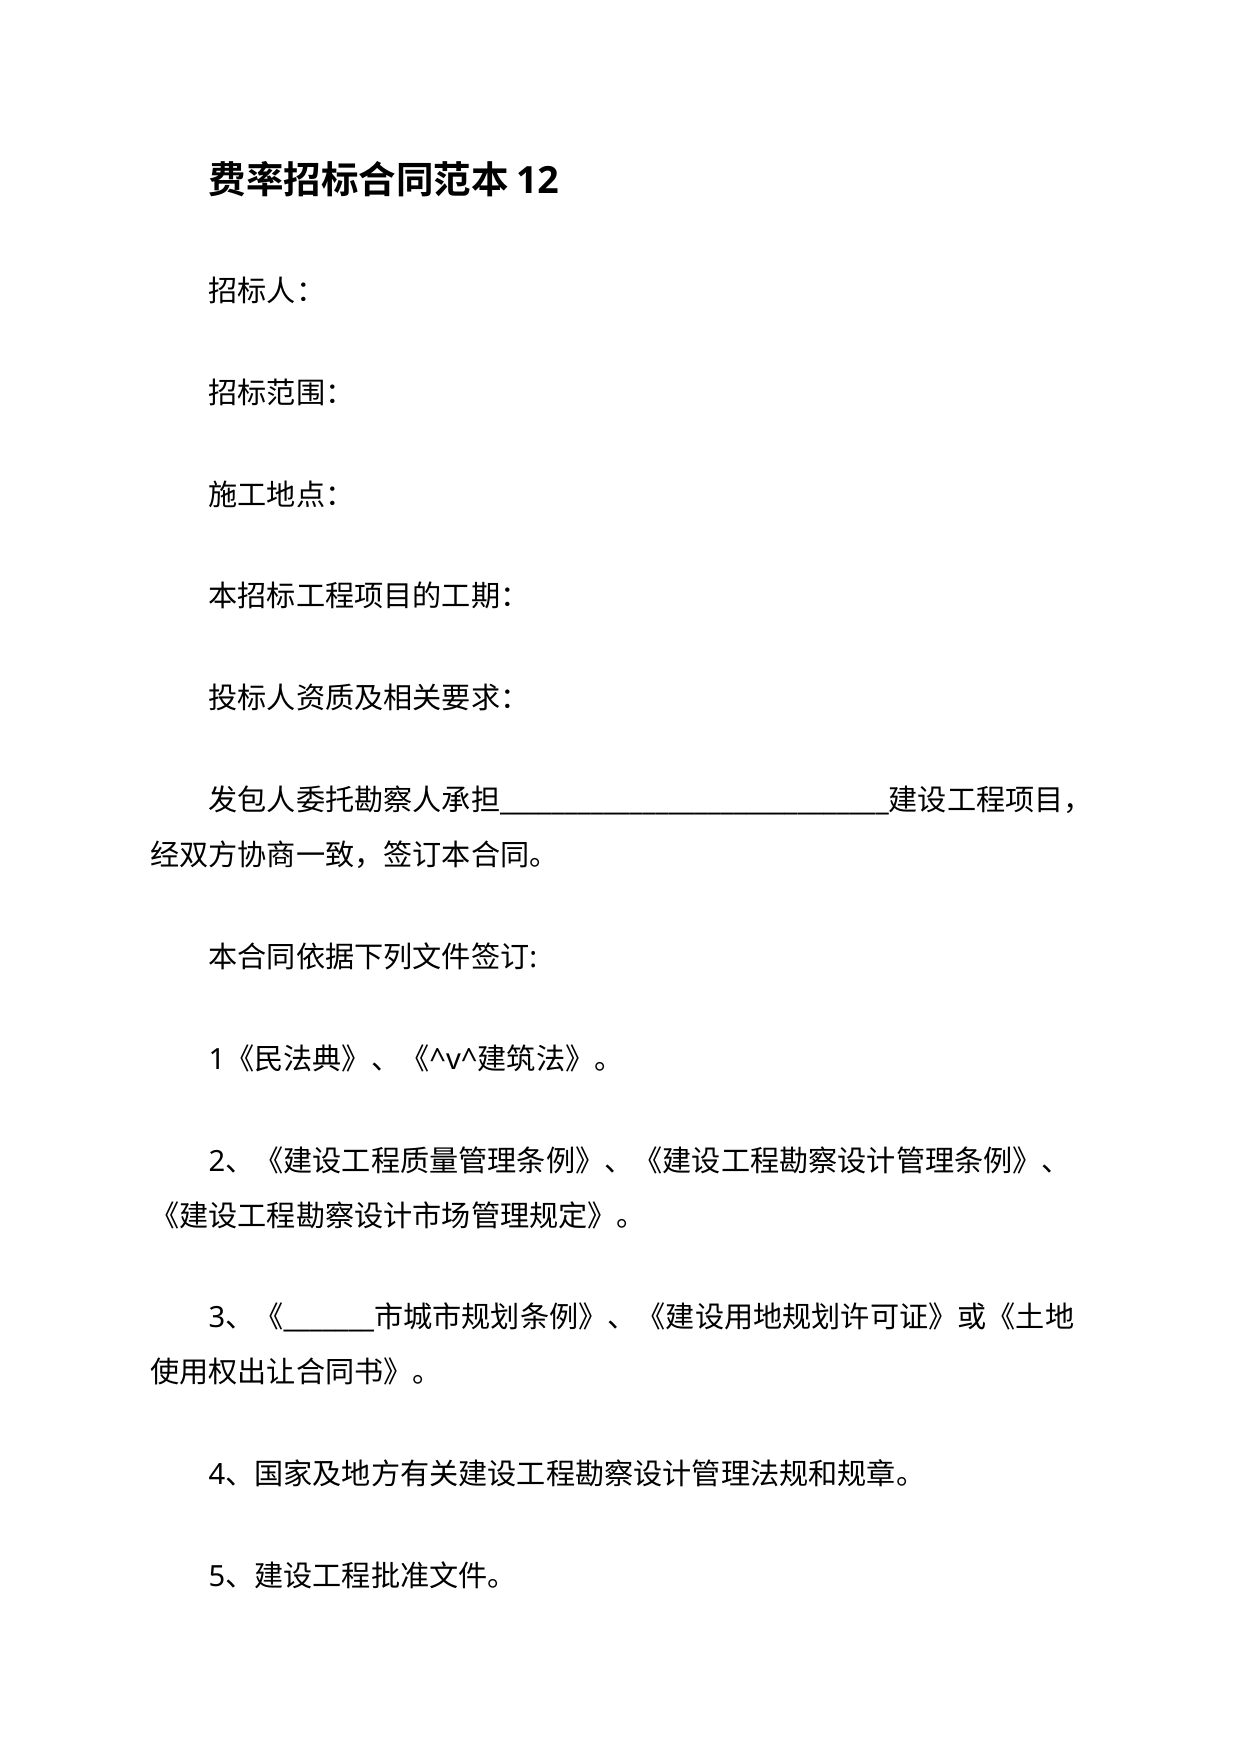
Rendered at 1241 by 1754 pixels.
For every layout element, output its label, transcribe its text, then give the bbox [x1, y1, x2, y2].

text 招标人： [150, 268, 1090, 310]
text 投标人资质及相关要求： [150, 675, 1090, 717]
text 3、《_______市城市规划条例》、《建设用地规划许可证》或《土地使用权出让合同书》。 [150, 1294, 1090, 1391]
text 本合同依据下列文件签订: [150, 933, 1090, 976]
text 发包人委托勘察人承担______________________________建设工程项目，经双方协商一致，签订本合同。 [150, 776, 1090, 874]
text 费率招标合同范本12 [150, 150, 1090, 204]
text 本招标工程项目的工期： [150, 573, 1090, 615]
text 2、《建设工程质量管理条例》、《建设工程勘察设计管理条例》、《建设工程勘察设计市场管理规定》。 [150, 1137, 1090, 1234]
text 5、建设工程批准文件。 [150, 1553, 1090, 1595]
text 施工地点： [150, 471, 1090, 513]
text 4、国家及地方有关建设工程勘察设计管理法规和规章。 [150, 1451, 1090, 1493]
text 招标范围： [150, 369, 1090, 412]
text 1《民法典》、《^v^建筑法》。 [150, 1035, 1090, 1078]
